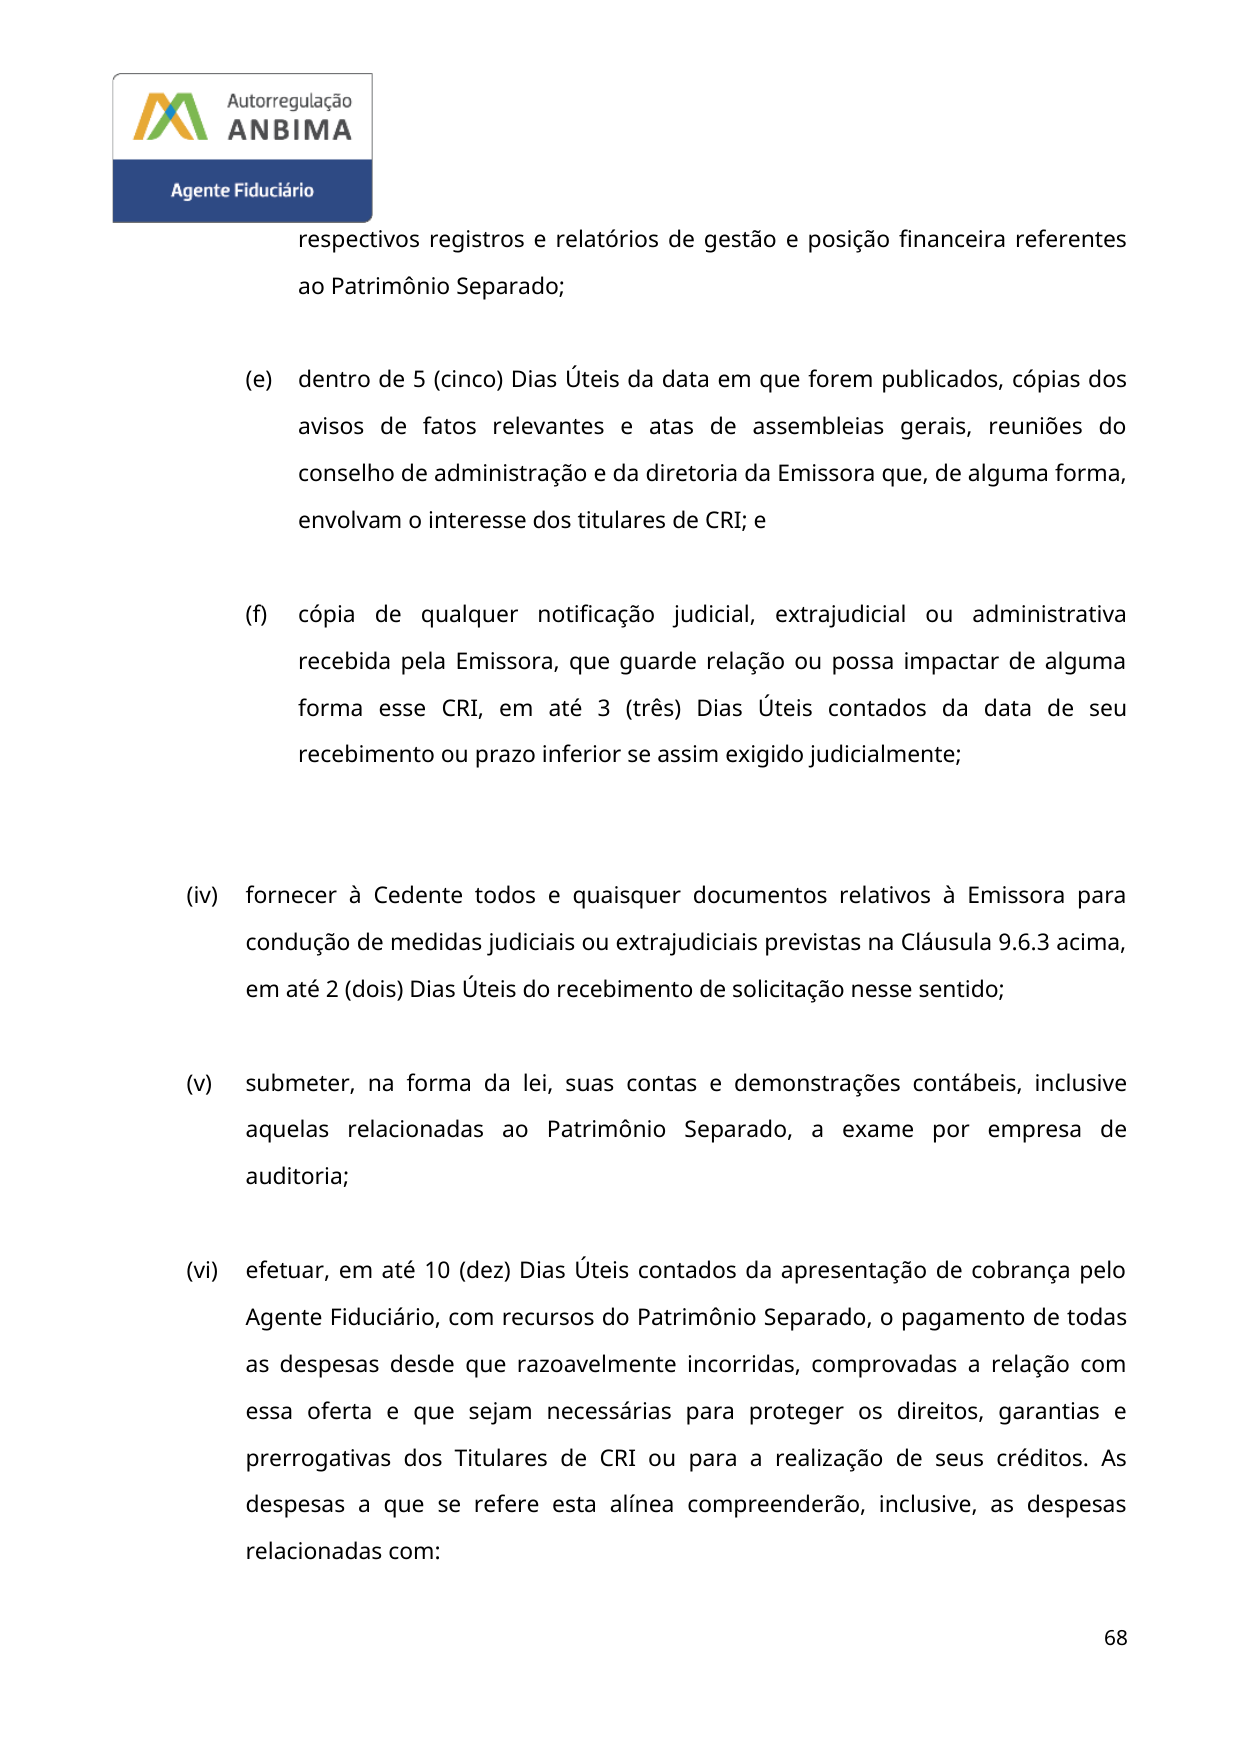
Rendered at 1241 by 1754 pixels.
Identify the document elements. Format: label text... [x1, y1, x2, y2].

list submeter, na forma da lei, suas contas e demonstrações contábeis, inclusive aquelas relacionadas ao Patrimônio Separado, a exame por empresa de auditoria; [186, 1067, 1128, 1192]
list efetuar, em até 10 (dez) Dias Úteis contados da apresentação de cobrança pelo Agente Fiduciário, com recursos do Patrimônio Separado, o pagamento de todas as despesas desde que razoavelmente incorridas, comprovadas a relação com essa oferta e que sejam necessárias para proteger os direitos, garantias e prerrogativas dos Titulares de CRI ou para a realização de seus créditos. As despesas a que se refere esta alínea compreenderão, inclusive, as despesas relacionadas com: [186, 1254, 1128, 1567]
picture [112, 73, 373, 223]
list dentro de 5 (cinco) Dias Úteis da data em que forem publicados, cópias dos avisos de fatos relevantes e atas de assembleias gerais, reuniões do conselho de administração e da diretoria da Emissora que, de alguma forma, envolvam o interesse dos titulares de CRI; e [245, 363, 1128, 535]
list cópia de qualquer notificação judicial, extrajudicial ou administrativa recebida pela Emissora, que guarde relação ou possa impactar de alguma forma esse CRI, em até 3 (três) Dias Úteis contados da data de seu recebimento ou prazo inferior se assim exigido judicialmente; [245, 598, 1128, 770]
list fornecer à Cedente todos e quaisquer documentos relativos à Emissora para condução de medidas judiciais ou extrajudiciais previstas na Cláusula 9.6.3 acima, em até 2 (dois) Dias Úteis do recebimento de solicitação nesse sentido; [186, 879, 1128, 1004]
